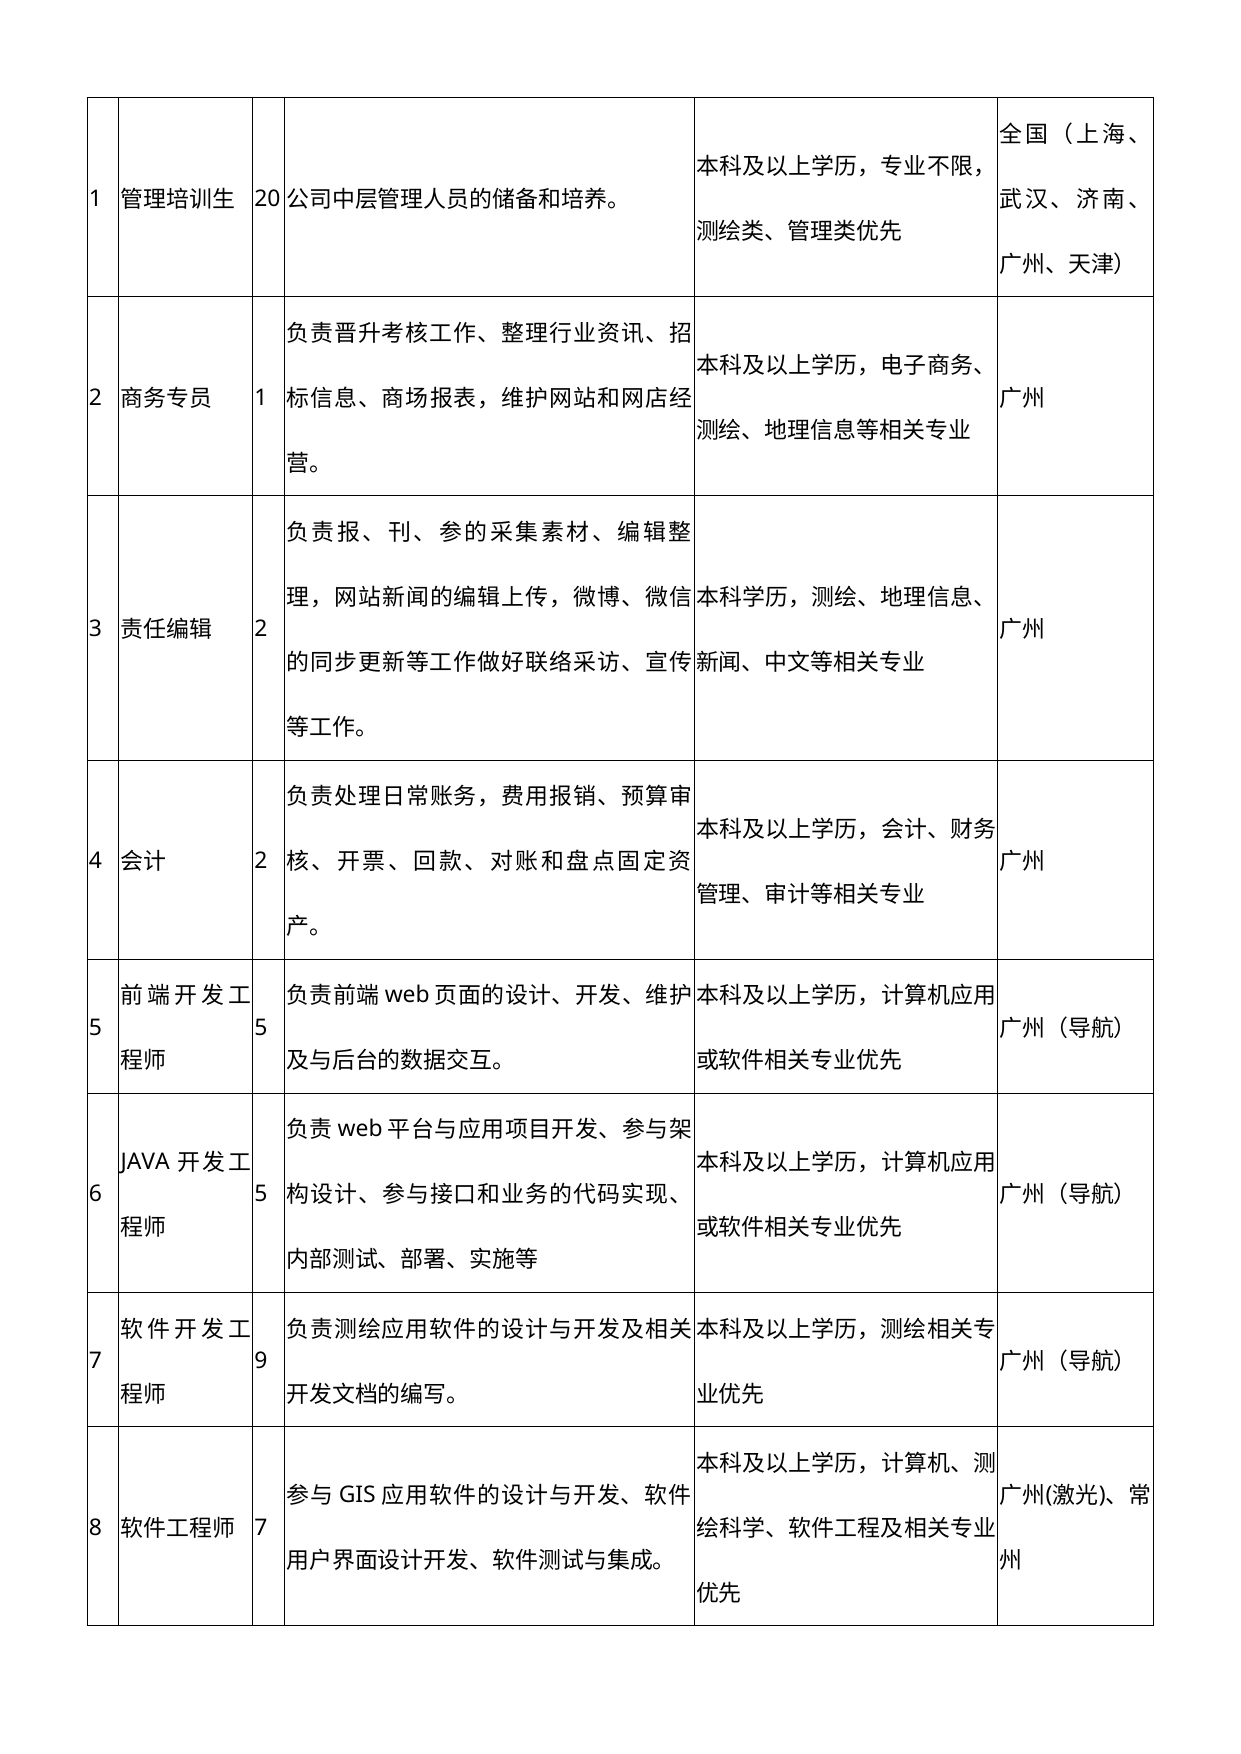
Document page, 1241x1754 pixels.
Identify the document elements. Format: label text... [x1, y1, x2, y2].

table_cell 前端开发工程师 [119, 960, 252, 1093]
table_cell 广州 [998, 297, 1153, 495]
table_cell 2 [253, 761, 284, 959]
table_cell 2 [253, 496, 284, 759]
table_cell 20 [253, 98, 284, 296]
table_cell 软件工程师 [119, 1427, 252, 1625]
table_cell 广州 [998, 761, 1153, 959]
table_cell 7 [253, 1427, 284, 1625]
table_cell 本科及以上学历，计算机应用或软件相关专业优先 [695, 1094, 997, 1292]
table_cell 2 [88, 297, 118, 495]
table_cell 本科及以上学历，测绘相关专业优先 [695, 1293, 997, 1426]
table_cell 6 [88, 1094, 118, 1292]
table_cell 1 [253, 297, 284, 495]
table_cell 3 [88, 496, 118, 759]
table_cell 负责前端web页面的设计、开发、维护及与后台的数据交互。 [285, 960, 694, 1093]
table_cell 本科及以上学历，会计、财务管理、审计等相关专业 [695, 761, 997, 959]
table_cell 商务专员 [119, 297, 252, 495]
table_cell 广州（导航） [998, 960, 1153, 1093]
table_cell 8 [88, 1427, 118, 1625]
table_cell 本科及以上学历，计算机、测绘科学、软件工程及相关专业优先 [695, 1427, 997, 1625]
table_cell 本科及以上学历，电子商务、测绘、地理信息等相关专业 [695, 297, 997, 495]
table_cell 7 [88, 1293, 118, 1426]
table_cell 负责测绘应用软件的设计与开发及相关开发文档的编写。 [285, 1293, 694, 1426]
table_cell 9 [253, 1293, 284, 1426]
table_cell 责任编辑 [119, 496, 252, 759]
table_cell JAVA开发工程师 [119, 1094, 252, 1292]
table_cell 参与GIS应用软件的设计与开发、软件用户界面设计开发、软件测试与集成。 [285, 1427, 694, 1625]
table_cell 负责web平台与应用项目开发、参与架构设计、参与接口和业务的代码实现、内部测试、部署、实施等 [285, 1094, 694, 1292]
table_cell 负责晋升考核工作、整理行业资讯、招标信息、商场报表，维护网站和网店经营。 [285, 297, 694, 495]
table_cell 广州 [998, 496, 1153, 759]
table_cell 负责处理日常账务，费用报销、预算审核、开票、回款、对账和盘点固定资产。 [285, 761, 694, 959]
table_cell 全国（上海、武汉、济南、广州、天津） [998, 98, 1153, 296]
table_cell 负责报、刊、参的采集素材、编辑整理，网站新闻的编辑上传，微博、微信的同步更新等工作做好联络采访、宣传等工作。 [285, 496, 694, 759]
table_cell 会计 [119, 761, 252, 959]
table_cell 广州(激光)、常州 [998, 1427, 1153, 1625]
table_cell 管理培训生 [119, 98, 252, 296]
table_cell 本科学历，测绘、地理信息、新闻、中文等相关专业 [695, 496, 997, 759]
table_cell 本科及以上学历，专业不限，测绘类、管理类优先 [695, 98, 997, 296]
table_cell 公司中层管理人员的储备和培养。 [285, 98, 694, 296]
table_cell 5 [253, 1094, 284, 1292]
table_cell 软件开发工程师 [119, 1293, 252, 1426]
table_cell 4 [88, 761, 118, 959]
table_cell 5 [88, 960, 118, 1093]
table_cell 5 [253, 960, 284, 1093]
table_cell 1 [88, 98, 118, 296]
table_cell 广州（导航） [998, 1293, 1153, 1426]
table_cell 广州（导航） [998, 1094, 1153, 1292]
table_cell 本科及以上学历，计算机应用或软件相关专业优先 [695, 960, 997, 1093]
